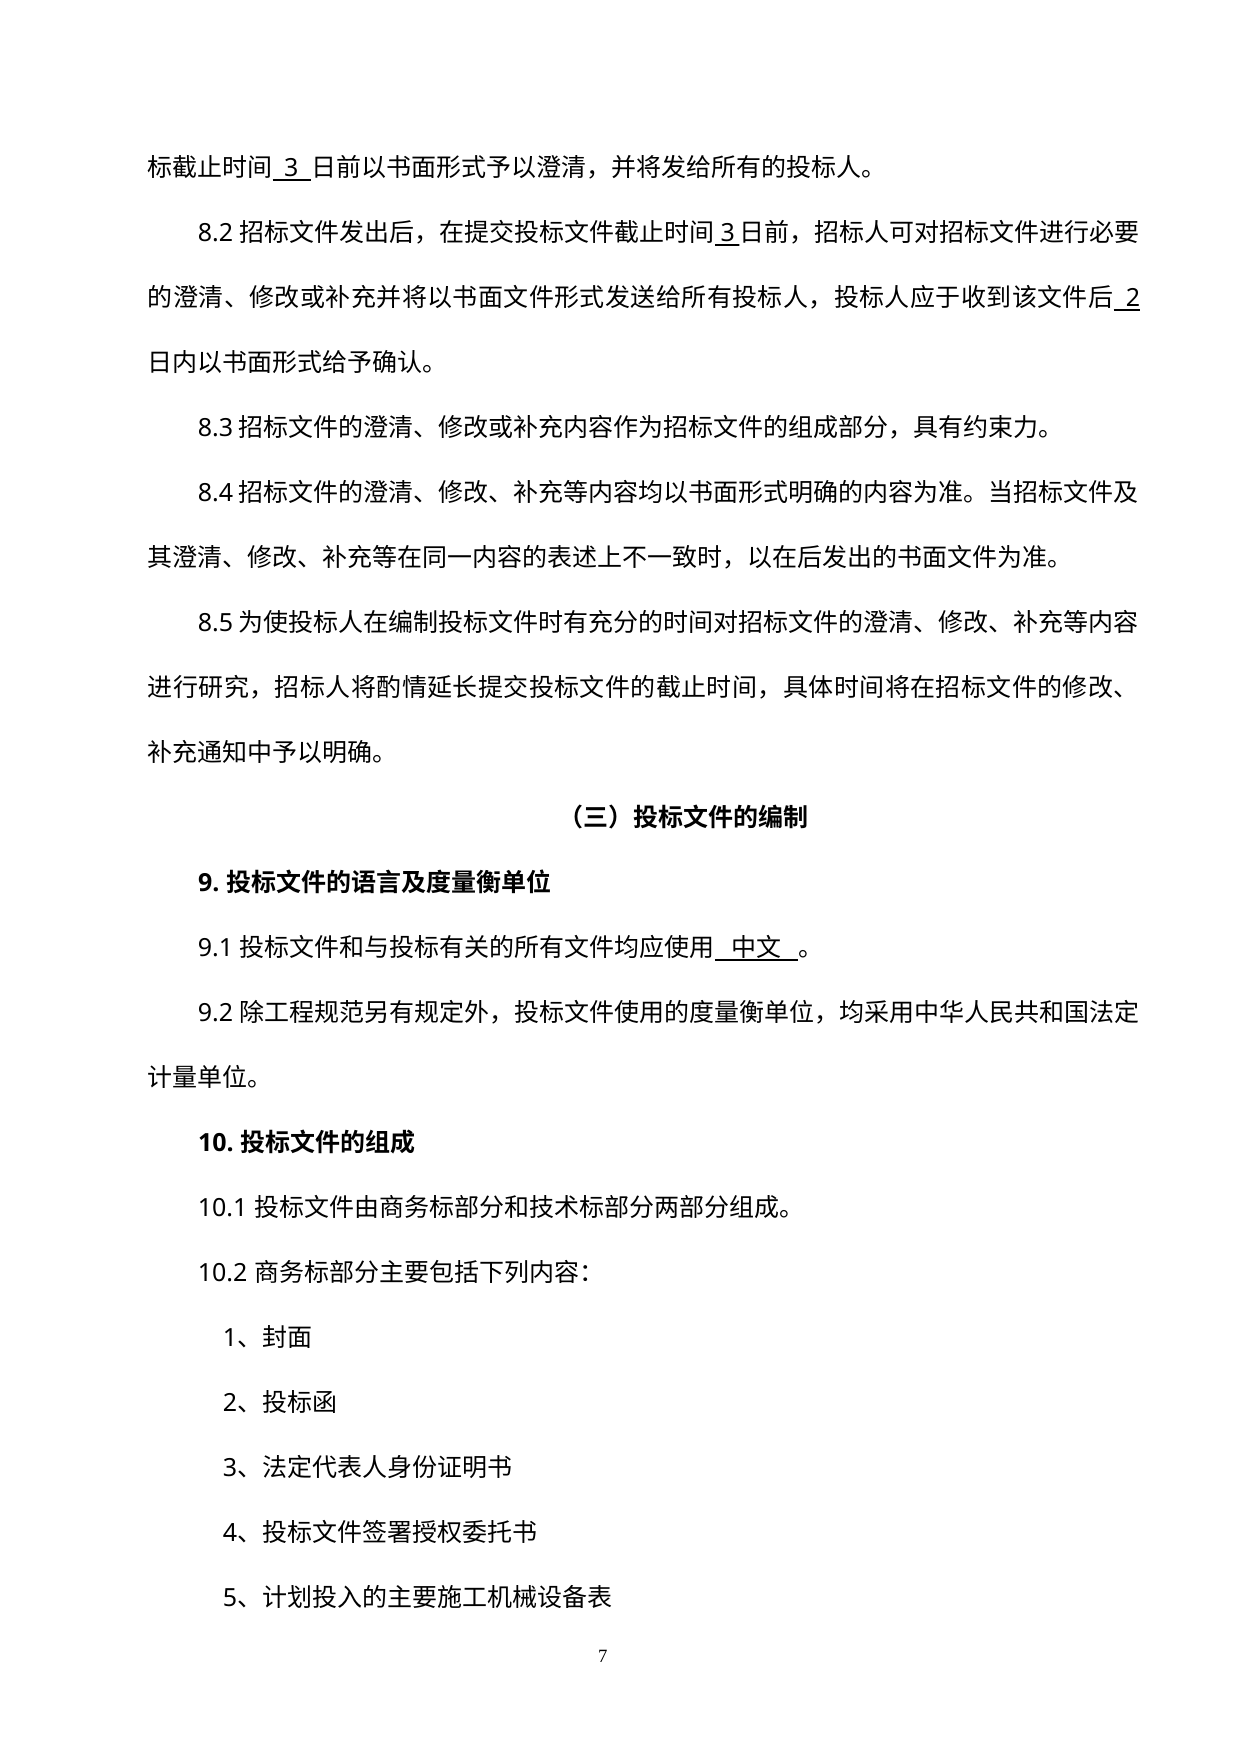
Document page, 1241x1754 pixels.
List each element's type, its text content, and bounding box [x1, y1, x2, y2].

text 2、投标函 [148, 1368, 1140, 1433]
text （三）投标文件的编制 [168, 783, 1140, 848]
text 10.2 商务标部分主要包括下列内容： [148, 1238, 1140, 1303]
text 10. 投标文件的组成 [148, 1108, 1140, 1173]
text 3、法定代表人身份证明书 [148, 1433, 1140, 1498]
text 4、投标文件签署授权委托书 [148, 1498, 1140, 1563]
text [148, 133, 1140, 198]
text 5、计划投入的主要施工机械设备表 [148, 1563, 1140, 1628]
text 1、封面 [148, 1303, 1140, 1368]
text 8.4招标文件的澄清、修改、补充等内容均以书面形式明确的内容为准。当招标文件及其澄清、修改、补充等在同一内容的表述上不一致时，以在后发出的书面文件为准。 [148, 458, 1140, 588]
text 9.2 除工程规范另有规定外，投标文件使用的度量衡单位，均采用中华人民共和国法定计量单位。 [148, 978, 1140, 1108]
text 9. 投标文件的语言及度量衡单位 [148, 848, 1140, 913]
text 10.1 投标文件由商务标部分和技术标部分两部分组成。 [148, 1173, 1140, 1238]
text 9.1 投标文件和与投标有关的所有文件均应使用 中文 。 [148, 913, 1140, 978]
text 8.5为使投标人在编制投标文件时有充分的时间对招标文件的澄清、修改、补充等内容进行研究，招标人将酌情延长提交投标文件的截止时间，具体时间将在招标文件的修改、补充通知中予以明确。 [148, 588, 1140, 783]
text 8.2 招标文件发出后，在提交投标文件截止时间 3日前，招标人可对招标文件进行必要的澄清、修改或补充并将以书面文件形式发送给所有投标人，投标人应于收到该文件后 2日内以书面形式给予确认。 [148, 198, 1140, 393]
text 8.3招标文件的澄清、修改或补充内容作为招标文件的组成部分，具有约束力。 [148, 393, 1140, 458]
